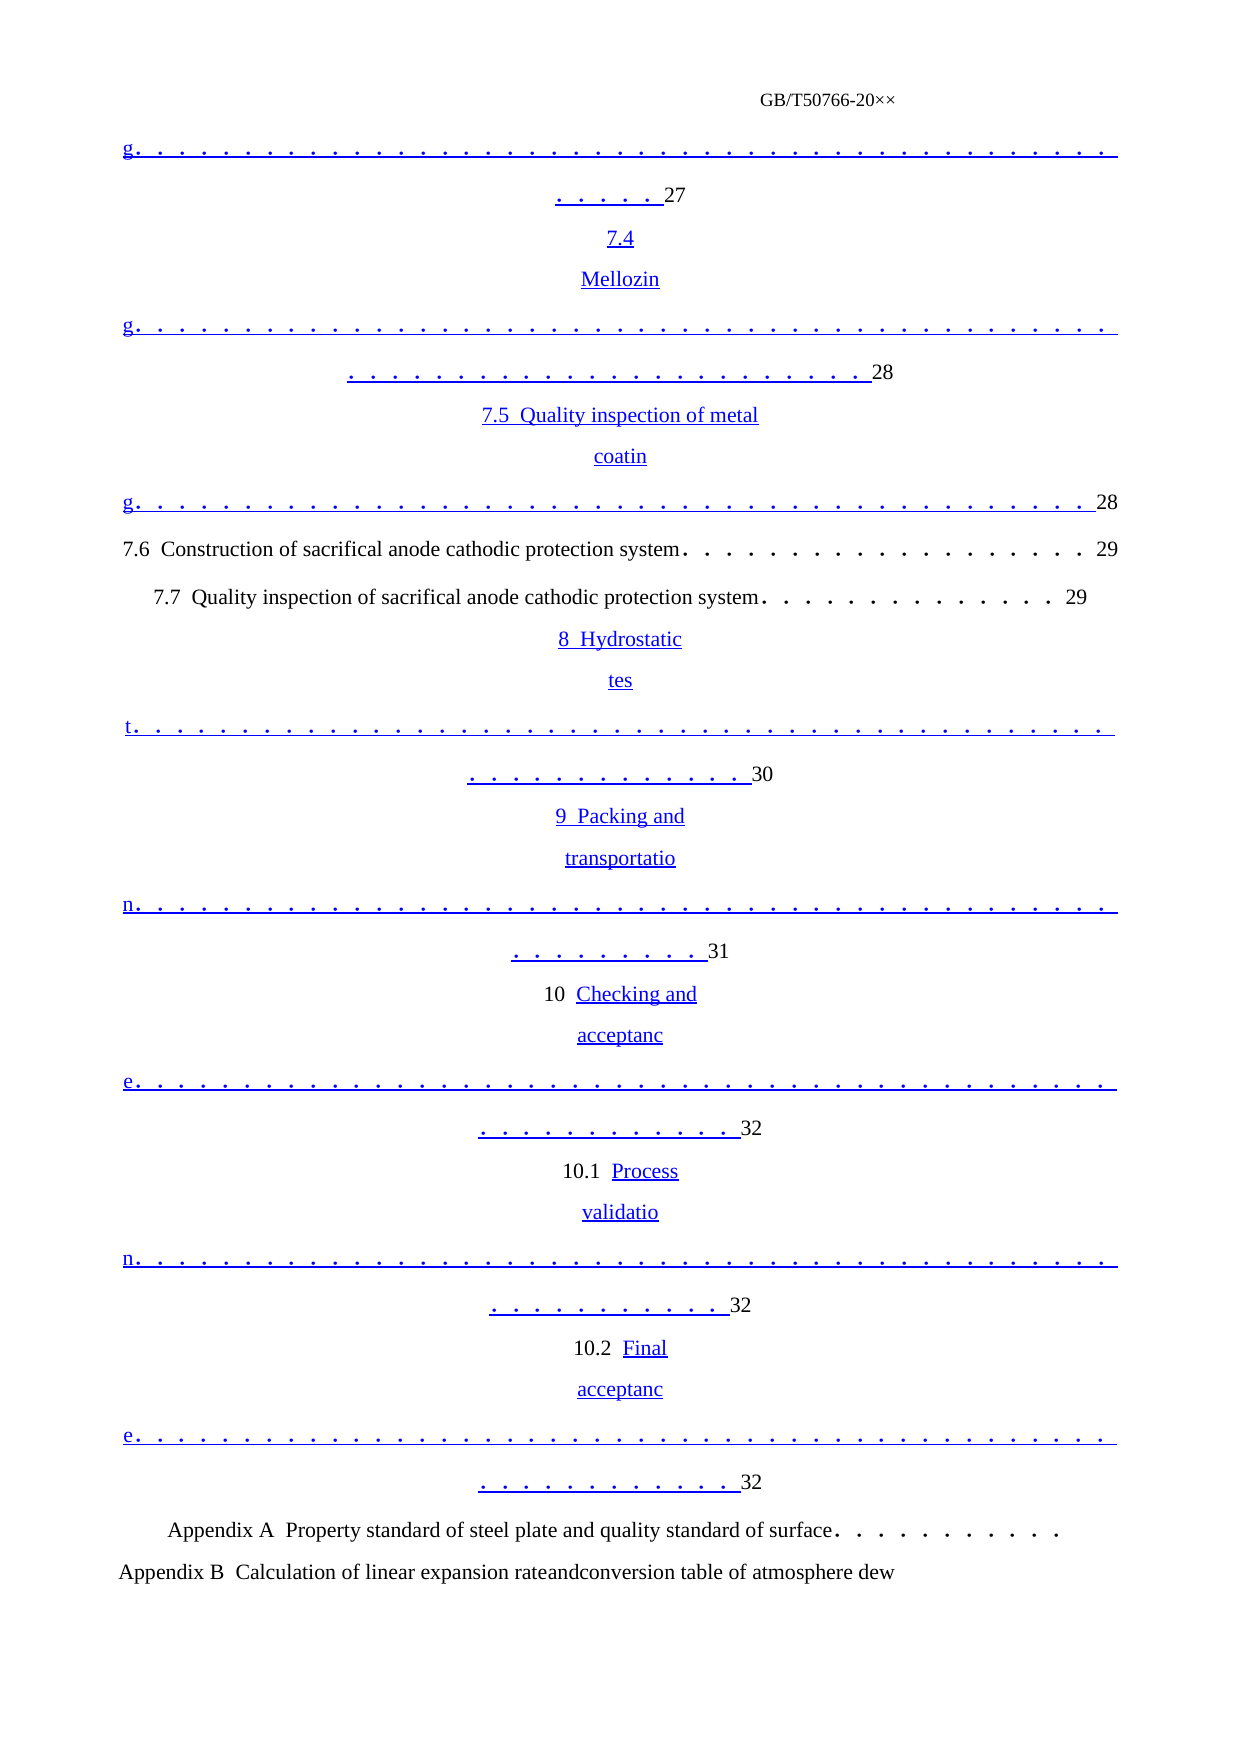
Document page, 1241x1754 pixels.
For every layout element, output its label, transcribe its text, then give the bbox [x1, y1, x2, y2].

text 7.4 Mellozing．．．．．．．．．．．．．．．．．．．．．．．．．．．．．．．．．．．．．．．．．．．．．．．．．．．．．．．．．．．．．．．．．．．．．28 [118, 225, 1122, 386]
text 7.5 Quality inspection of metal coating．．．．．．．．．．．．．．．．．．．．．．．．．．．．．．．．．．．．．．．．．．．．28 [118, 402, 1122, 516]
text 7.6 Construction of sacrifical anode cathodic protection system．．．．．．．．．．．．．．．．．．．．．．．．．．．．．．29 [118, 531, 1122, 563]
text 10.2 Final acceptance．．．．．．．．．．．．．．．．．．．．．．．．．．．．．．．．．．．．．．．．．．．．．．．．．．．．．．．．．32 [118, 1335, 1122, 1496]
text 10 Checking and acceptance．．．．．．．．．．．．．．．．．．．．．．．．．．．．．．．．．．．．．．．．．．．．．．．．．．．．．．．．．32 [118, 981, 1122, 1142]
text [118, 1559, 1122, 1584]
text Appendix A Property standard of steel plate and quality standard of surface．．．．．．．．．．．．．．．．．．34 [118, 1512, 1122, 1543]
text 7.7 Quality inspection of sacrifical anode cathodic protection system．．．．．．．．．．．．．．．．．．．．．．．．．29 [118, 579, 1122, 611]
text 10.1 Process validation．．．．．．．．．．．．．．．．．．．．．．．．．．．．．．．．．．．．．．．．．．．．．．．．．．．．．．．．32 [118, 1158, 1122, 1319]
text 8 Hydrostatic test．．．．．．．．．．．．．．．．．．．．．．．．．．．．．．．．．．．．．．．．．．．．．．．．．．．．．．．．．．30 [118, 626, 1122, 788]
text 9 Packing and transportation．．．．．．．．．．．．．．．．．．．．．．．．．．．．．．．．．．．．．．．．．．．．．．．．．．．．．．31 [118, 803, 1122, 965]
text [118, 130, 1122, 209]
